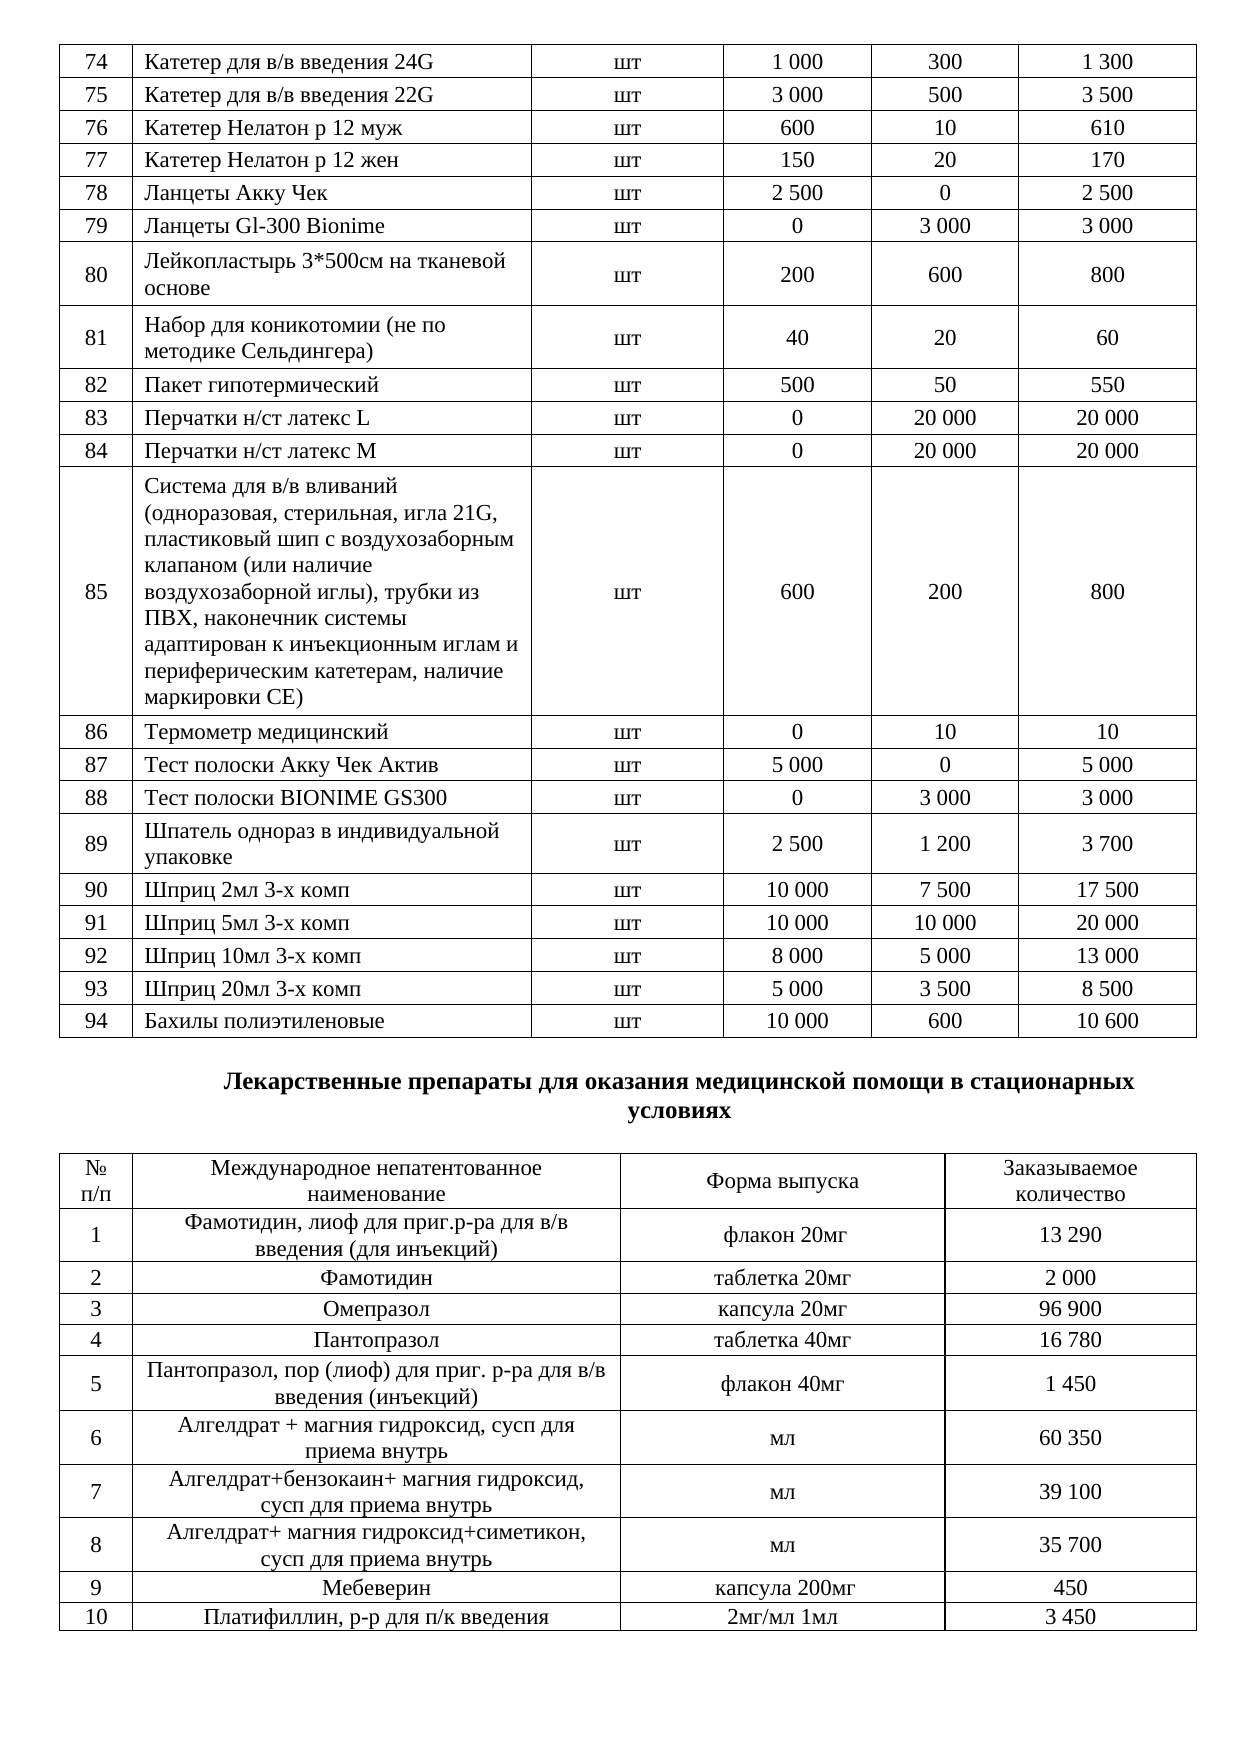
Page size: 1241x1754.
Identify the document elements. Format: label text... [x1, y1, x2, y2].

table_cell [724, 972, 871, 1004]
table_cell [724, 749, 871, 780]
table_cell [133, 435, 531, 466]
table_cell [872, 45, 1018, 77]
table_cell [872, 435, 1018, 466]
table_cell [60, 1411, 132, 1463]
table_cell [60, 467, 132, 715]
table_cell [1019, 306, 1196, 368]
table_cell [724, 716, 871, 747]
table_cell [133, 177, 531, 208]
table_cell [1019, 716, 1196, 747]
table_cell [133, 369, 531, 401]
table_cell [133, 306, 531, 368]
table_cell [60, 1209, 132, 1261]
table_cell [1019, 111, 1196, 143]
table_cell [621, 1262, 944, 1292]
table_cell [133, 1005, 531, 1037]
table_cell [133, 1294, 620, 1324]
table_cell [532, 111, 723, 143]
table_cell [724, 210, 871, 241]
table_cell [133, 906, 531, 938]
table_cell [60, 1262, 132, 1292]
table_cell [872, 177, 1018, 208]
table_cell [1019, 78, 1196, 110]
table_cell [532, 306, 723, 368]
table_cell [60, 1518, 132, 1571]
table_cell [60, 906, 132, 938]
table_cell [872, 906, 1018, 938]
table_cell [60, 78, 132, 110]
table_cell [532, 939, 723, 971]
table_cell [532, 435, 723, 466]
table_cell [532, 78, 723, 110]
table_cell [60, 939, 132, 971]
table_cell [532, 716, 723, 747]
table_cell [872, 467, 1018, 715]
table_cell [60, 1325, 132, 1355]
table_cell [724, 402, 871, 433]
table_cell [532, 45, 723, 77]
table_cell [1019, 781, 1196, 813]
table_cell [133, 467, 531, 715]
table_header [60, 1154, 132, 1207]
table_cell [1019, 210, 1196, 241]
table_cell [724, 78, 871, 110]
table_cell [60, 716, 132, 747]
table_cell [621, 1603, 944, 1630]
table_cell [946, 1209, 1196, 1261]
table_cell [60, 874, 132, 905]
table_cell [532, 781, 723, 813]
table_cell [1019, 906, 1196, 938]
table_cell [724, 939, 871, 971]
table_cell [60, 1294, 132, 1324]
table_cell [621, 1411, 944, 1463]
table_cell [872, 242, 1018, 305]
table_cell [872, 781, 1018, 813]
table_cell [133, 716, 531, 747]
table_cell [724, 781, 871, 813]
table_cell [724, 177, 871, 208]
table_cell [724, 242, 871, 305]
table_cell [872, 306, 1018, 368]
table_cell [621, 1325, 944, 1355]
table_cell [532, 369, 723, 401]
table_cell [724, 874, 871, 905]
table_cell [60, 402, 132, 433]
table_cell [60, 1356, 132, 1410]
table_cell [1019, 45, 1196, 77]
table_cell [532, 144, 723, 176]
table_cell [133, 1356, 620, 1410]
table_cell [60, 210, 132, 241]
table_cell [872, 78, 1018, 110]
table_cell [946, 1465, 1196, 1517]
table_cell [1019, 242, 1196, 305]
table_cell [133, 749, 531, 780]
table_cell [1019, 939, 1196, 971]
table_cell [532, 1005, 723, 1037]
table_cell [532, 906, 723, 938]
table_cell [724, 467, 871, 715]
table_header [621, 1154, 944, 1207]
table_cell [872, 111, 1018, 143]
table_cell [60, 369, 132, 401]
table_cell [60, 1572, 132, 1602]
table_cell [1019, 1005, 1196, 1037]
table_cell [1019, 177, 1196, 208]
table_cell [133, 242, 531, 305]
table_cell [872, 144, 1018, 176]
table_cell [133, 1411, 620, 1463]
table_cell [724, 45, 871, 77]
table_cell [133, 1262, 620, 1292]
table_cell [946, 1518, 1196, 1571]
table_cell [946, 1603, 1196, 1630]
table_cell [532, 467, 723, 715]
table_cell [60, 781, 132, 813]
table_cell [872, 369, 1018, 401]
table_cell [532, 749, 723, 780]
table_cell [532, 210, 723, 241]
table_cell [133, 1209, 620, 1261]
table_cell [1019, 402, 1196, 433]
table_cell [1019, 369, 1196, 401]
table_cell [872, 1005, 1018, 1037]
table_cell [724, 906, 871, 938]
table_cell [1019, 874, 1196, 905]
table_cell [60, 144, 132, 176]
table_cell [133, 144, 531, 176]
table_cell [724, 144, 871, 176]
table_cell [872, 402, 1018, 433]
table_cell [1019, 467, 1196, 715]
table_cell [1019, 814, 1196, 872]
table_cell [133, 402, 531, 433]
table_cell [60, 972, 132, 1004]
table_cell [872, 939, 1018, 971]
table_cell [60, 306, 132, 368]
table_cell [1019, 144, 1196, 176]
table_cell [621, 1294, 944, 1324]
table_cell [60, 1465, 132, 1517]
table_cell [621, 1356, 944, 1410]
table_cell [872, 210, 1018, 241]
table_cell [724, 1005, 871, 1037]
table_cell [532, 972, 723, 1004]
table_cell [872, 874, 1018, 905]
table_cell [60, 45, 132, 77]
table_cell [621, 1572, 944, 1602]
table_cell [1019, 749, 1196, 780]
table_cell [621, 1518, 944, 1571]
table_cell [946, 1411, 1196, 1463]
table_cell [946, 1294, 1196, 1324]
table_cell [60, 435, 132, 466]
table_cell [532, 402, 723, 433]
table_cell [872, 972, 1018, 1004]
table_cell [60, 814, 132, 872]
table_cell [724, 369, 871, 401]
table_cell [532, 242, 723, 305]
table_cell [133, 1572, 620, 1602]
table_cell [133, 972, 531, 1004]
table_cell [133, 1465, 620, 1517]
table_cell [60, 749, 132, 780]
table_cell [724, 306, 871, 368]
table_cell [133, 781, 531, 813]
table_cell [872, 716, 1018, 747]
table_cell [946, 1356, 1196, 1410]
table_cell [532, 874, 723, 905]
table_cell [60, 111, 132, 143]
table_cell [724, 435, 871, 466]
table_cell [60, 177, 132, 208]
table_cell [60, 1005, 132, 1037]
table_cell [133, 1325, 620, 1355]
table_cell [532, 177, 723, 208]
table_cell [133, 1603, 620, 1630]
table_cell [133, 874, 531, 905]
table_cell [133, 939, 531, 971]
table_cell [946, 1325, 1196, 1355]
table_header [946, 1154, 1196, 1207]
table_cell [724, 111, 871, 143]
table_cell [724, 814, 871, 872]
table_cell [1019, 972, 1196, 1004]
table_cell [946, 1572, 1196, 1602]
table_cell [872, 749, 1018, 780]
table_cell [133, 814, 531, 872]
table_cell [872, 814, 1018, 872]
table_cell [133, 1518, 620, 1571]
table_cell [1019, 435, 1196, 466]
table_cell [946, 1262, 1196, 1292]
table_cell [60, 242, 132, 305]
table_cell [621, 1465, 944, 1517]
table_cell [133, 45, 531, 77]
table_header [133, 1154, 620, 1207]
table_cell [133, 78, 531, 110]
text Лекарственные препараты для оказания медицинской помощи в стационарных условиях [177, 1066, 1181, 1124]
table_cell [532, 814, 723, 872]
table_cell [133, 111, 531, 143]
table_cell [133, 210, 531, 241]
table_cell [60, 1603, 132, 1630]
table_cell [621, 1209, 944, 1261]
